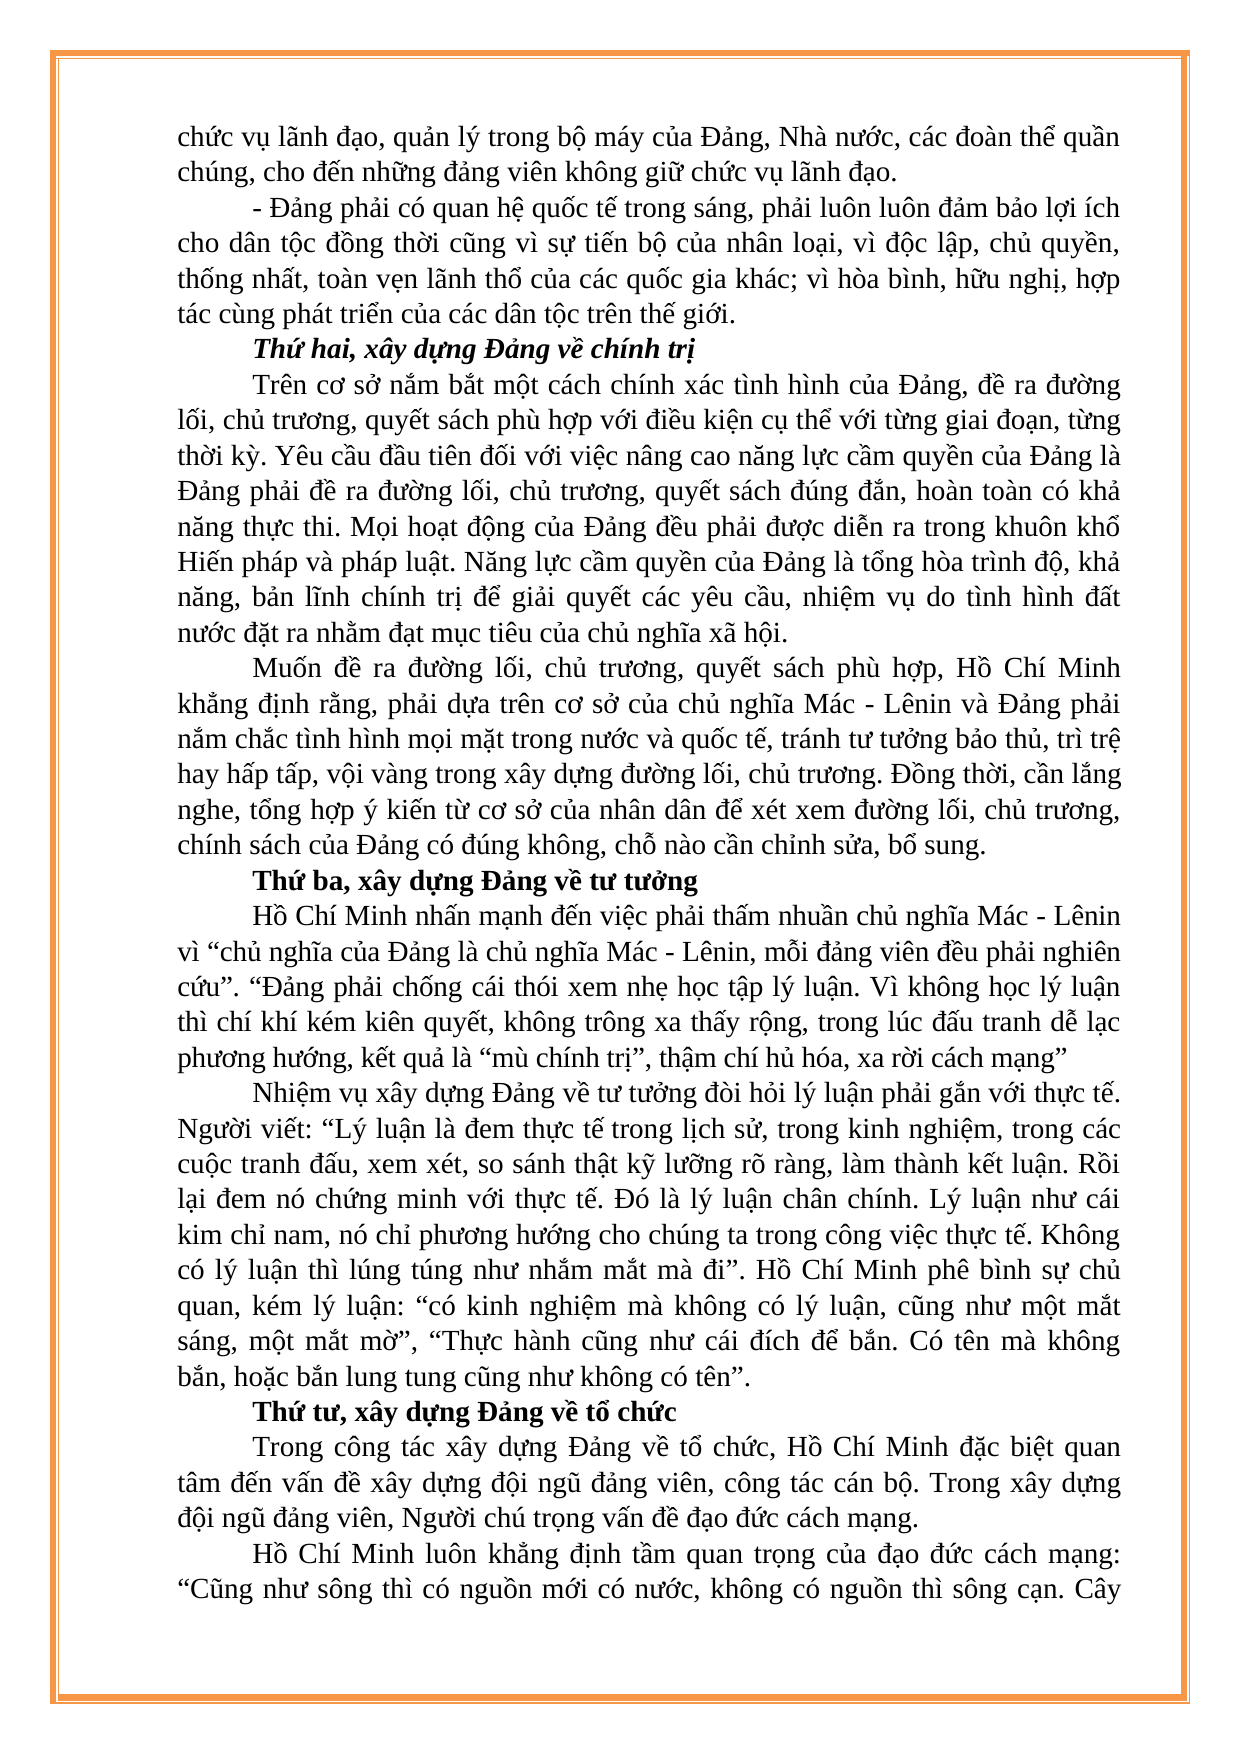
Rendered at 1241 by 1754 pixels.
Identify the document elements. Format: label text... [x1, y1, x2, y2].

text Hồ Chí Minh nhấn mạnh đến việc phải thấm nhuần chủ nghĩa Mác - Lênin vì “chủ nghĩa của Đảng là chủ nghĩa Mác - Lênin, mỗi đảng viên đều phải nghiên cứu”. “Đảng phải chống cái thói xem nhẹ học tập lý luận. Vì không học lý luận thì chí khí kém kiên quyết, không trông xa thấy rộng, trong lúc đấu tranh dễ lạc phương hướng, kết quả là “mù chính trị”, thậm chí hủ hóa, xa rời cách mạng” [177, 897, 1122, 1074]
text Thứ ba, xây dựng Đảng về tư tưởng [177, 862, 1122, 897]
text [177, 118, 1122, 189]
text Nhiệm vụ xây dựng Đảng về tư tưởng đòi hỏi lý luận phải gắn với thực tế. Người viết: “Lý luận là đem thực tế trong lịch sử, trong kinh nghiệm, trong các cuộc tranh đấu, xem xét, so sánh thật kỹ lưỡng rõ ràng, làm thành kết luận. Rồi lại đem nó chứng minh với thực tế. Đó là lý luận chân chính. Lý luận như cái kim chỉ nam, nó chỉ phương hướng cho chúng ta trong công việc thực tế. Không có lý luận thì lúng túng như nhắm mắt mà đi”. Hồ Chí Minh phê bình sự chủ quan, kém lý luận: “có kinh nghiệm mà không có lý luận, cũng như một mắt sáng, một mắt mờ”, “Thực hành cũng như cái đích để bắn. Có tên mà không bắn, hoặc bắn lung tung cũng như không có tên”. [177, 1074, 1122, 1393]
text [177, 1535, 1122, 1606]
text Thứ tư, xây dựng Đảng về tổ chức [177, 1393, 1122, 1428]
text - Đảng phải có quan hệ quốc tế trong sáng, phải luôn luôn đảm bảo lợi ích cho dân tộc đồng thời cũng vì sự tiến bộ của nhân loại, vì độc lập, chủ quyền, thống nhất, toàn vẹn lãnh thổ của các quốc gia khác; vì hòa bình, hữu nghị, hợp tác cùng phát triển của các dân tộc trên thế giới. [177, 189, 1122, 331]
text Trong công tác xây dựng Đảng về tổ chức, Hồ Chí Minh đặc biệt quan tâm đến vấn đề xây dựng đội ngũ đảng viên, công tác cán bộ. Trong xây dựng đội ngũ đảng viên, Người chú trọng vấn đề đạo đức cách mạng. [177, 1428, 1122, 1535]
text Muốn đề ra đường lối, chủ trương, quyết sách phù hợp, Hồ Chí Minh khẳng định rằng, phải dựa trên cơ sở của chủ nghĩa Mác - Lênin và Đảng phải nắm chắc tình hình mọi mặt trong nước và quốc tế, tránh tư tưởng bảo thủ, trì trệ hay hấp tấp, vội vàng trong xây dựng đường lối, chủ trương. Đồng thời, cần lắng nghe, tổng hợp ý kiến từ cơ sở của nhân dân để xét xem đường lối, chủ trương, chính sách của Đảng có đúng không, chỗ nào cần chỉnh sửa, bổ sung. [177, 649, 1122, 862]
text Trên cơ sở nắm bắt một cách chính xác tình hình của Đảng, đề ra đường lối, chủ trương, quyết sách phù hợp với điều kiện cụ thể với từng giai đoạn, từng thời kỳ. Yêu cầu đầu tiên đối với việc nâng cao năng lực cầm quyền của Đảng là Đảng phải đề ra đường lối, chủ trương, quyết sách đúng đắn, hoàn toàn có khả năng thực thi. Mọi hoạt động của Đảng đều phải được diễn ra trong khuôn khổ Hiến pháp và pháp luật. Năng lực cầm quyền của Đảng là tổng hòa trình độ, khả năng, bản lĩnh chính trị để giải quyết các yêu cầu, nhiệm vụ do tình hình đất nước đặt ra nhằm đạt mục tiêu của chủ nghĩa xã hội. [177, 366, 1122, 649]
text Thứ hai, xây dựng Đảng về chính trị [177, 331, 1122, 366]
